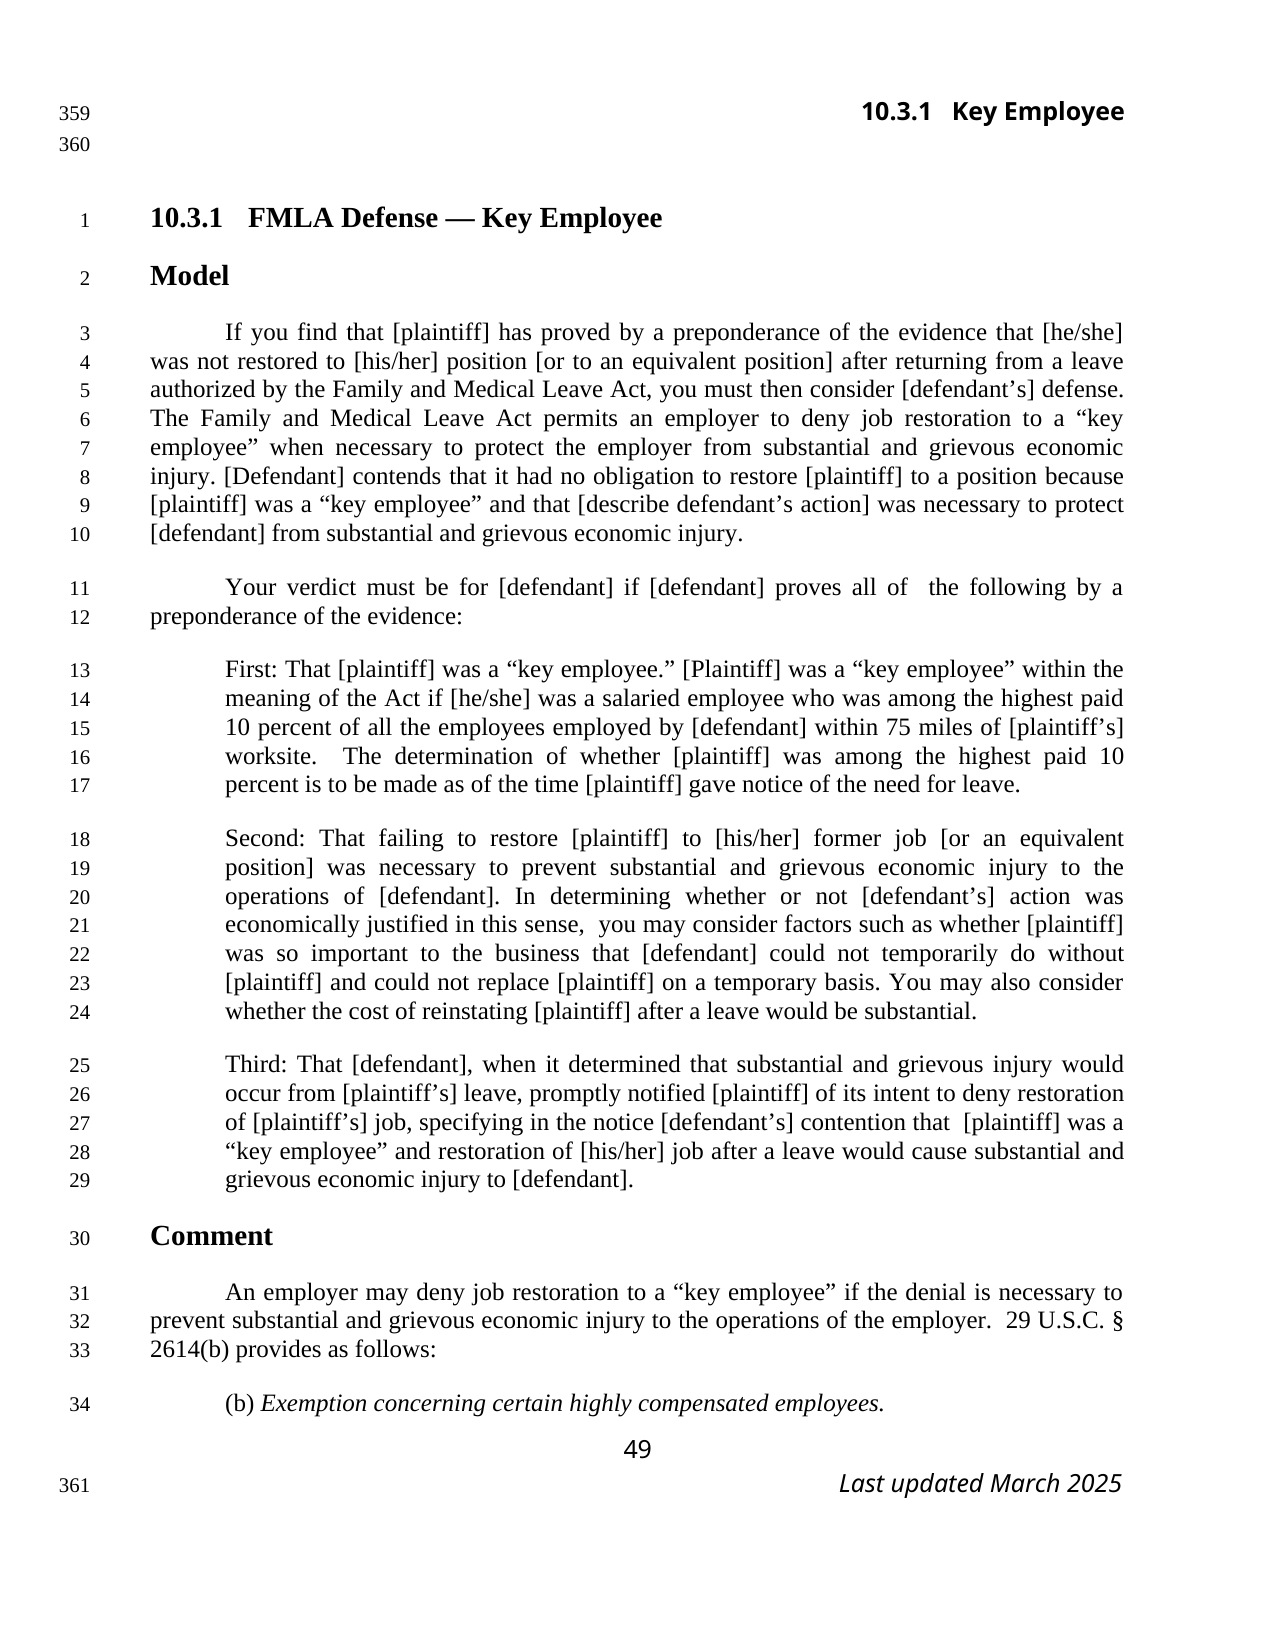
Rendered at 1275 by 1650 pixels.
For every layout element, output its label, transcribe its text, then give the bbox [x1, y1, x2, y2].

text First: That [plaintiff] was a “key employee.” [Plaintiff] was a “key employee” within the meaning of the Act if [he/she] was a salaried employee who was among the highest paid 10 percent of all the employees employed by [defendant] within 75 miles of [plaintiff’s] worksite. The determination of whether [plaintiff] was among the highest paid 10 percent is to be made as of the time [plaintiff] gave notice of the need for leave. [225, 654, 1125, 798]
text If you find that [plaintiff] has proved by a preponderance of the evidence that [he/she] was not restored to [his/her] position [or to an equivalent position] after returning from a leave authorized by the Family and Medical Leave Act, you must then consider [defendant’s] defense. The Family and Medical Leave Act permits an employer to deny job restoration to a “key employee” when necessary to protect the employer from substantial and grievous economic injury. [Defendant] contends that it had no obligation to restore [plaintiff] to a position because [plaintiff] was a “key employee” and that [describe defendant’s action] was necessary to protect [defendant] from substantial and grievous economic injury. [150, 317, 1125, 547]
text Second: That failing to restore [plaintiff] to [his/her] former job [or an equivalent position] was necessary to prevent substantial and grievous economic injury to the operations of [defendant]. In determining whether or not [defendant’s] action was economically justified in this sense, you may consider factors such as whether [plaintiff] was so important to the business that [defendant] could not temporarily do without [plaintiff] and could not replace [plaintiff] on a temporary basis. You may also consider whether the cost of reinstating [plaintiff] after a leave would be substantial. [225, 823, 1125, 1024]
text 10.3.1 FMLA Defense — Key Employee [150, 200, 1125, 233]
text An employer may deny job restoration to a “key employee” if the denial is necessary to prevent substantial and grievous economic injury to the operations of the employer. 29 U.S.C. § 2614(b) provides as follows: [150, 1277, 1125, 1363]
text Third: That [defendant], when it determined that substantial and grievous injury would occur from [plaintiff’s] leave, promptly notified [plaintiff] of its intent to deny restoration of [plaintiff’s] job, specifying in the notice [defendant’s] contention that [plaintiff] was a “key employee” and restoration of [his/her] job after a leave would cause substantial and grievous economic injury to [defendant]. [225, 1049, 1125, 1193]
text Comment [150, 1218, 1125, 1252]
text (b) Exemption concerning certain highly compensated employees. [225, 1388, 1125, 1417]
text Model [150, 258, 1125, 292]
text Your verdict must be for [defendant] if [defendant] proves all of the following by a preponderance of the evidence: [150, 572, 1125, 629]
